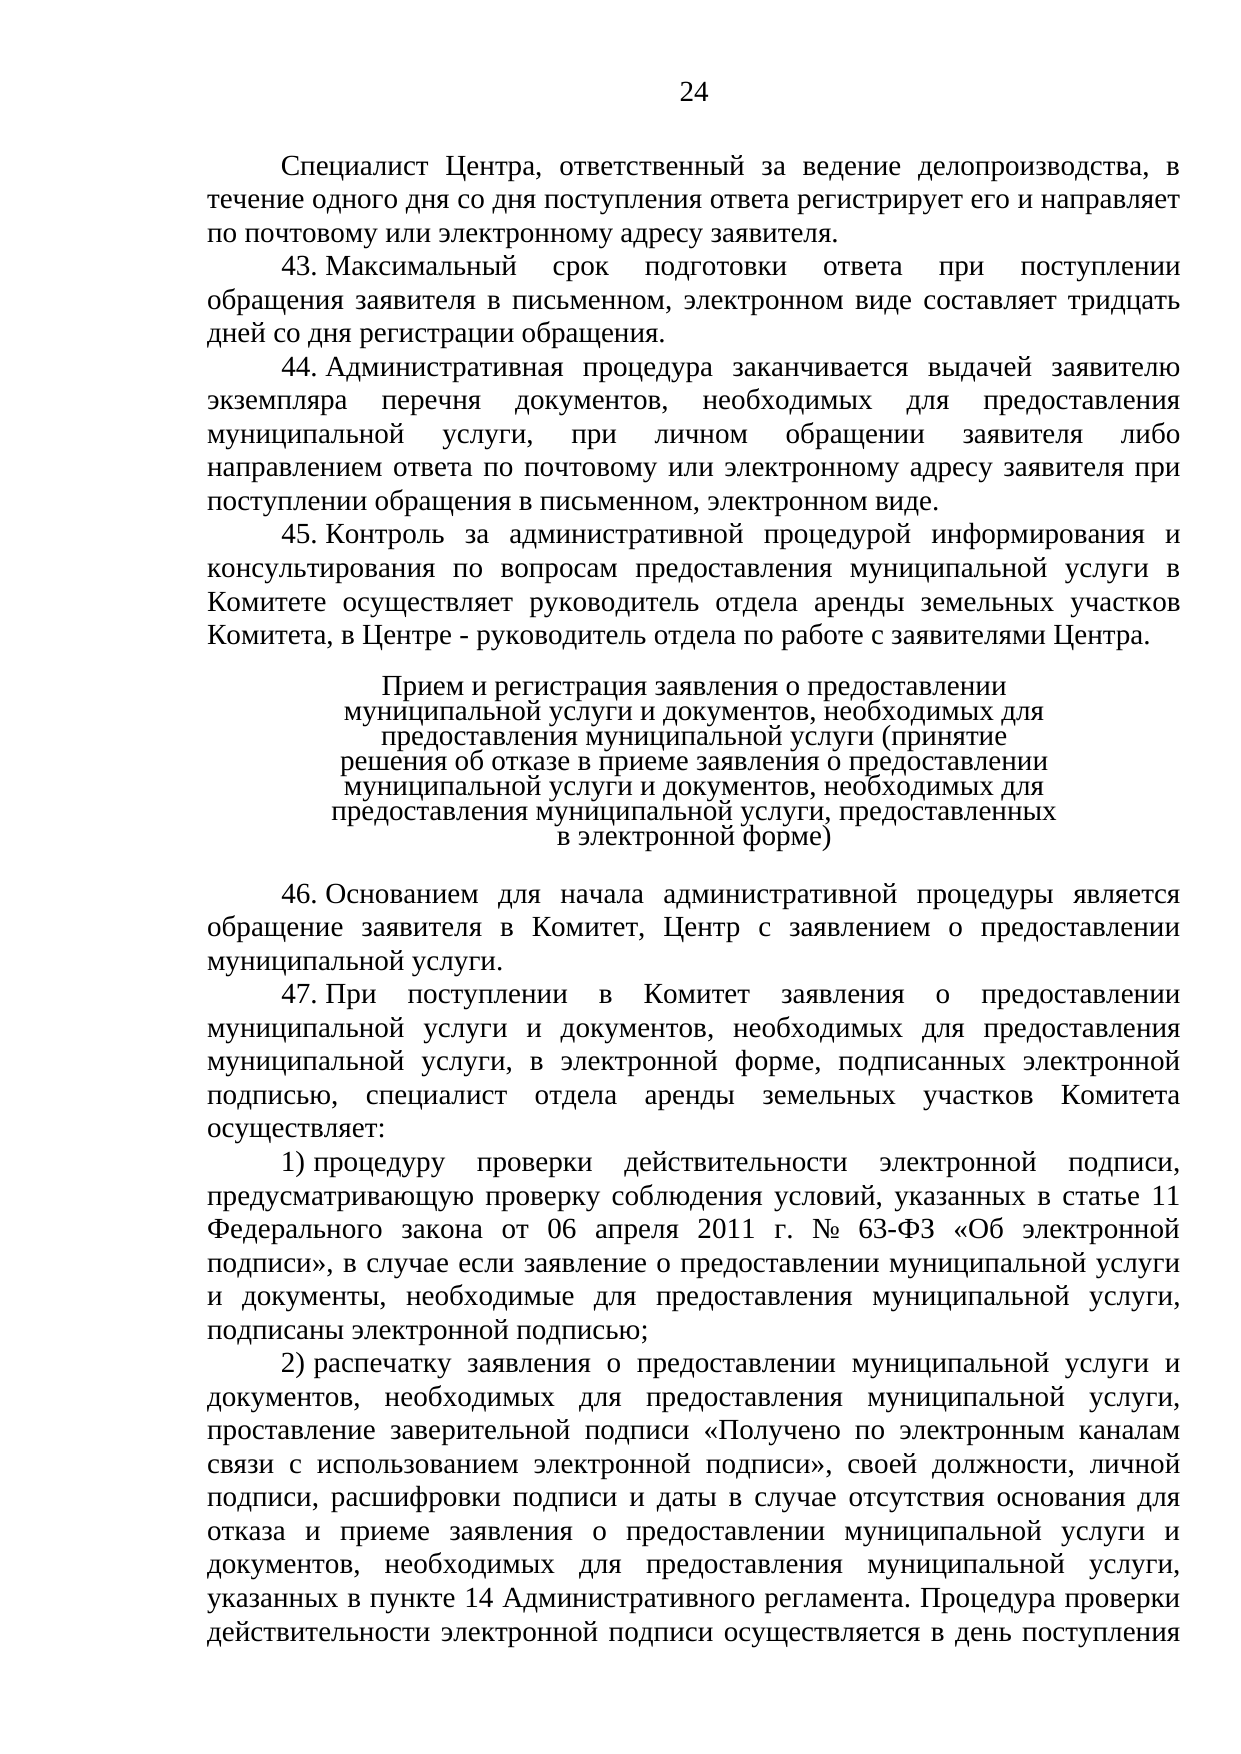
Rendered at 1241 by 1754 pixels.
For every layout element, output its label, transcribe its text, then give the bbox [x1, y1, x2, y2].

list Максимальный срок подготовки ответа при поступлении обращения заявителя в письменном, электронном виде составляет тридцать дней со дня регистрации обращения. [207, 248, 1181, 349]
list При поступлении в Комитет заявления о предоставлении муниципальной услуги и документов, необходимых для предоставления муниципальной услуги, в электронной форме, подписанных электронной подписью, специалист отдела аренды земельных участков Комитета осуществляет: [207, 976, 1181, 1144]
list Контроль за административной процедурой информирования и консультирования по вопросам предоставления муниципальной услуги в Комитете осуществляет руководитель отдела аренды земельных участков Комитета, в Центре - руководитель отдела по работе с заявителями Центра. [207, 517, 1181, 651]
list процедуру проверки действительности электронной подписи, предусматривающую проверку соблюдения условий, указанных в статье 11 Федерального закона от 06 апреля 2011 г. № 63-ФЗ «Об электронной подписи», в случае если заявление о предоставлении муниципальной услуги и документы, необходимые для предоставления муниципальной услуги, подписаны электронной подписью; [207, 1144, 1181, 1345]
list Основанием для начала административной процедуры является обращение заявителя в Комитет, Центр с заявлением о предоставлении муниципальной услуги. [207, 876, 1181, 976]
list Административная процедура заканчивается выдачей заявителю экземпляра перечня документов, необходимых для предоставления муниципальной услуги, при личном обращении заявителя либо направлением ответа по почтовому или электронному адресу заявителя при поступлении обращения в письменном, электронном виде. [207, 349, 1181, 517]
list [207, 1345, 1181, 1647]
text Специалист Центра, ответственный за ведение делопроизводства, в течение одного дня со дня поступления ответа регистрирует его и направляет по почтовому или электронному адресу заявителя. [207, 148, 1181, 248]
text Прием и регистрация заявления о предоставлении муниципальной услуги и документов, необходимых для предоставления муниципальной услуги (принятие решения об отказе в приеме заявления о предоставлении муниципальной услуги и документов, необходимых для предоставления муниципальной услуги, предоставленных в электронной форме) [325, 676, 1063, 851]
